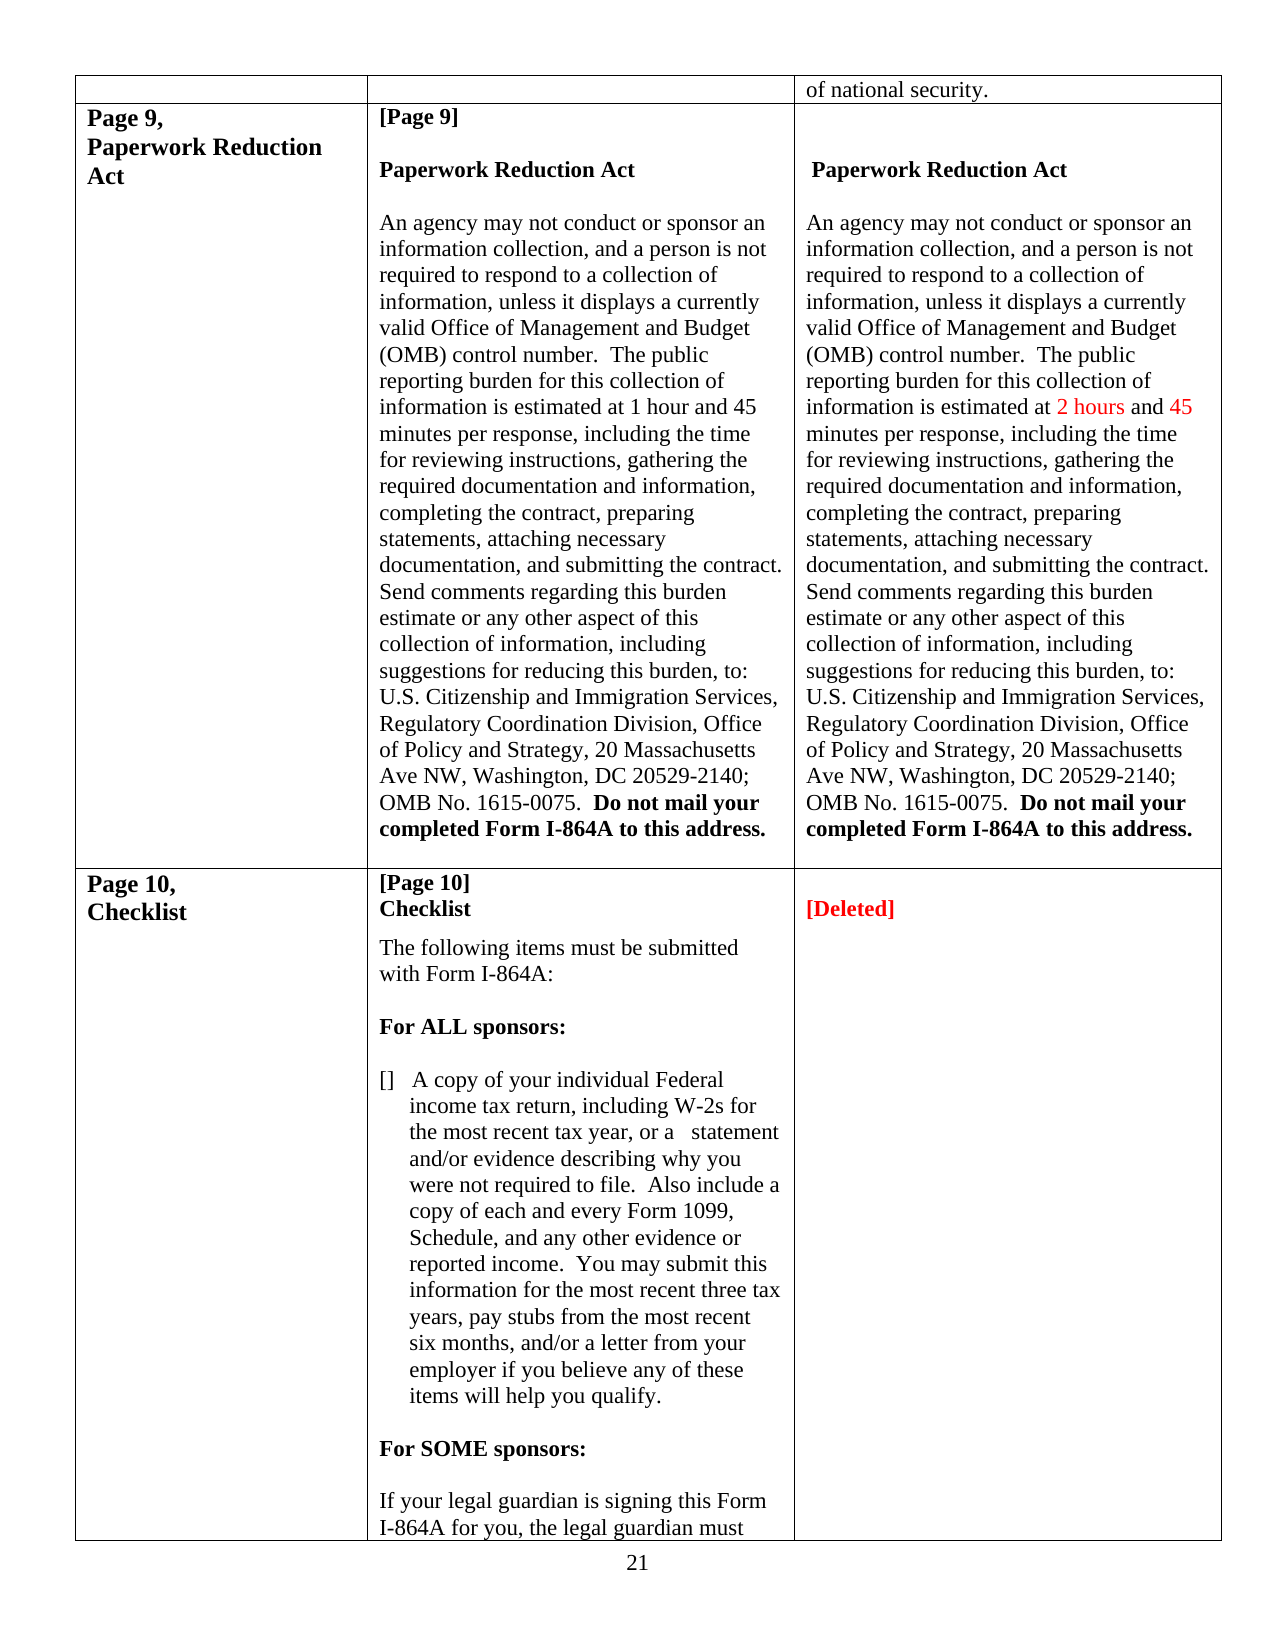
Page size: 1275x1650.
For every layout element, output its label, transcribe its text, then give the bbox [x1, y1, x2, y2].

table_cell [76, 76, 367, 102]
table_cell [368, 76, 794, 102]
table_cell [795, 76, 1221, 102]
table_cell [Deleted] [795, 869, 1221, 1540]
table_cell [368, 869, 794, 1540]
table_cell Page 9, Paperwork Reduction Act [76, 104, 367, 868]
table_cell Paperwork Reduction Act An agency may not conduct or sponsor an information collection, and a person is not required to respond to a collection of information, unless it displays a currently valid Office of Management and Budget (OMB) control number. The public reporting burden for this collection of information is estimated at 2 hours and 45 minutes per response, including the time for reviewing instructions, gathering the required documentation and information, completing the contract, preparing statements, attaching necessary documentation, and submitting the contract. Send comments regarding this burden estimate or any other aspect of this collection of information, including suggestions for reducing this burden, to: U.S. Citizenship and Immigration Services, Regulatory Coordination Division, Office of Policy and Strategy, 20 Massachusetts Ave NW, Washington, DC 20529-2140; OMB No. 1615-0075. Do not mail your completed Form I-864A to this address. [795, 104, 1221, 868]
table_cell Page 10, Checklist [76, 869, 367, 1540]
table_cell [Page 9] Paperwork Reduction Act An agency may not conduct or sponsor an information collection, and a person is not required to respond to a collection of information, unless it displays a currently valid Office of Management and Budget (OMB) control number. The public reporting burden for this collection of information is estimated at 1 hour and 45 minutes per response, including the time for reviewing instructions, gathering the required documentation and information, completing the contract, preparing statements, attaching necessary documentation, and submitting the contract. Send comments regarding this burden estimate or any other aspect of this collection of information, including suggestions for reducing this burden, to: U.S. Citizenship and Immigration Services, Regulatory Coordination Division, Office of Policy and Strategy, 20 Massachusetts Ave NW, Washington, DC 20529-2140; OMB No. 1615-0075. Do not mail your completed Form I-864A to this address. [368, 104, 794, 868]
